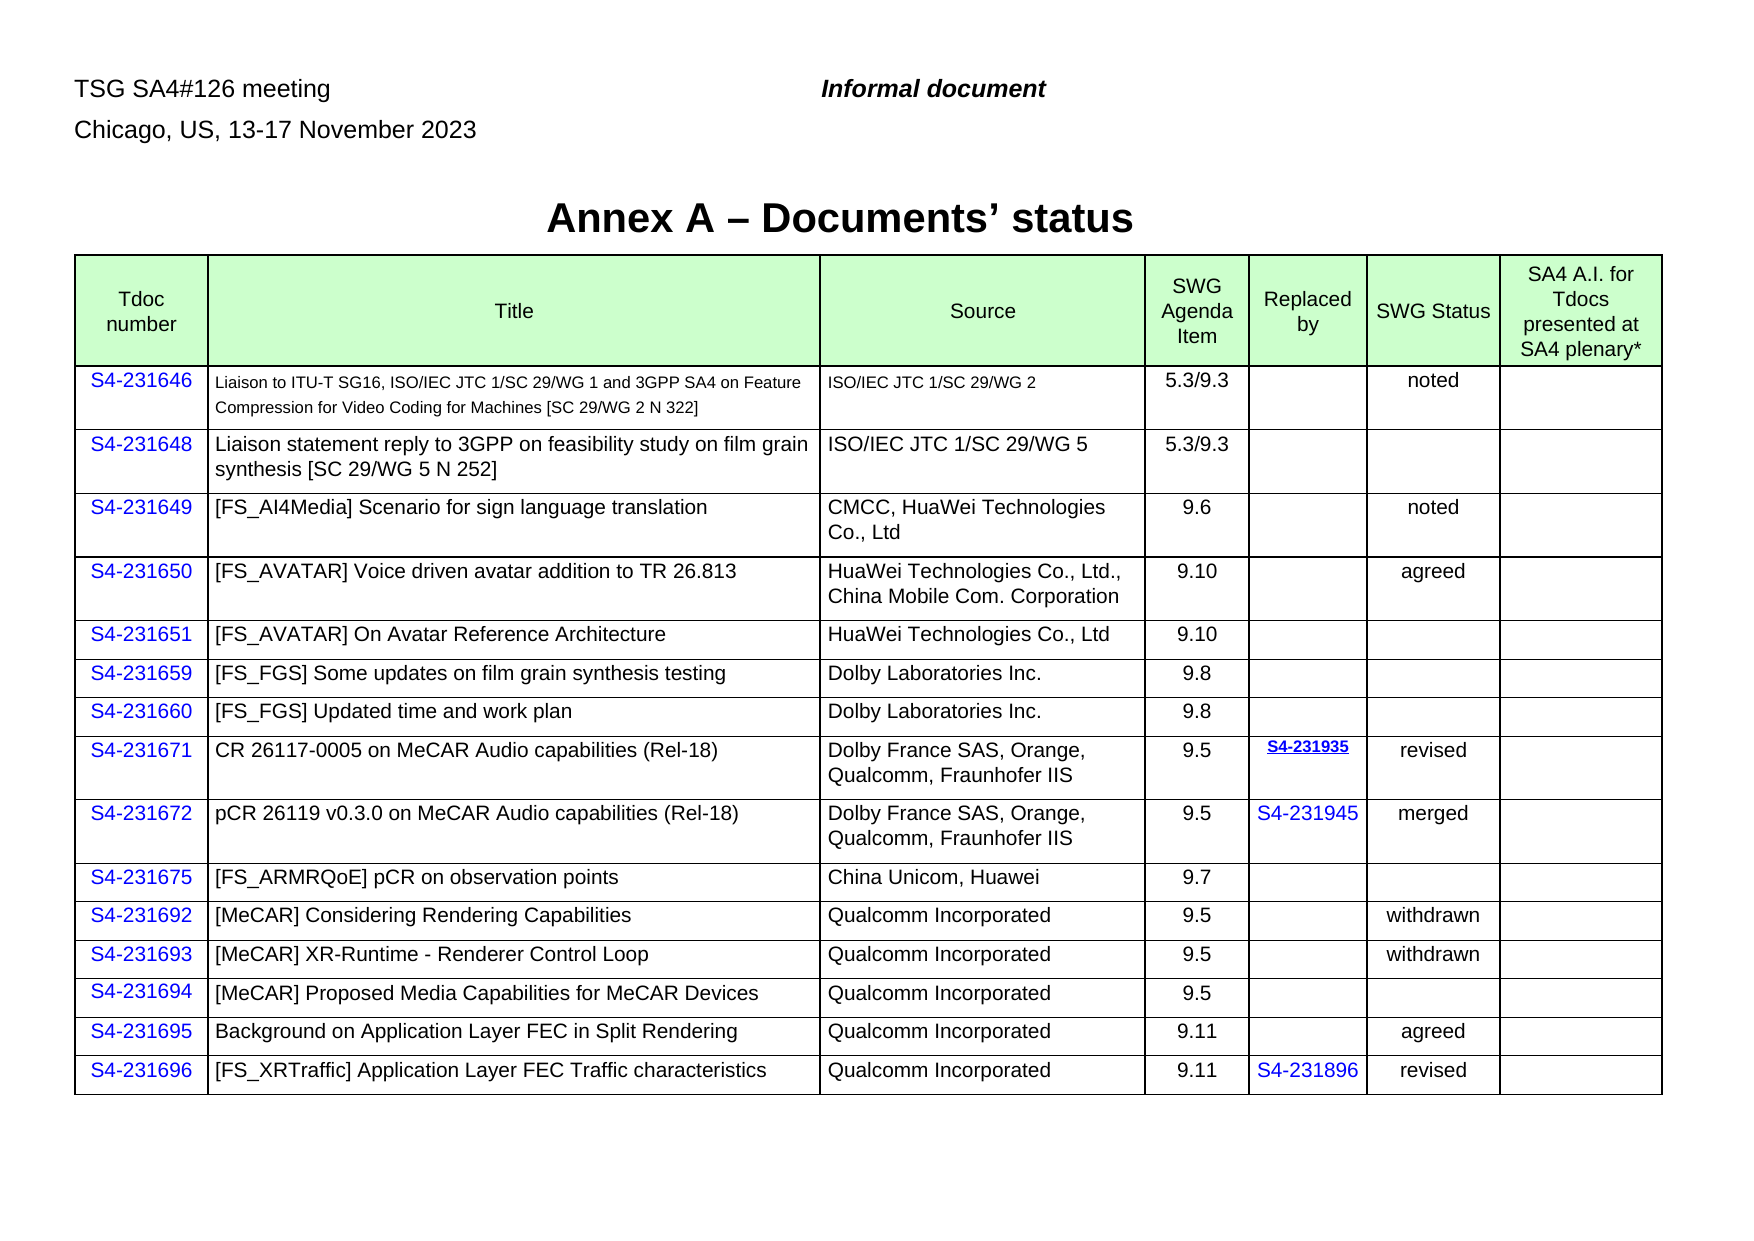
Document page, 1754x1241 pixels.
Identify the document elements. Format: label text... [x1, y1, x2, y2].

table_cell S4-231651 [76, 621, 207, 658]
table_cell ISO/IEC JTC 1/SC 29/WG 2 [821, 367, 1144, 429]
table_cell S4-231896 [1250, 1056, 1366, 1094]
table_cell [1368, 660, 1499, 697]
table_cell CR 26117-0005 on MeCAR Audio capabilities (Rel-18) [209, 737, 819, 799]
table_cell Qualcomm Incorporated [821, 979, 1144, 1017]
table_cell 5.3/9.3 [1146, 367, 1248, 429]
table_header SWG Agenda Item [1146, 256, 1248, 365]
table_cell [1501, 367, 1661, 429]
table_cell [1501, 800, 1661, 863]
table_cell S4-231646 [76, 367, 207, 429]
table_cell 9.5 [1146, 902, 1248, 940]
table_cell [FS_AI4Media] Scenario for sign language translation [209, 494, 819, 556]
title Annex A – Documents’ status [74, 194, 1606, 242]
table_cell 9.6 [1146, 494, 1248, 556]
table_cell [FS_FGS] Updated time and work plan [209, 698, 819, 736]
table_cell [1501, 979, 1661, 1017]
table_header SWG Status [1368, 256, 1499, 365]
table_cell [1250, 864, 1366, 901]
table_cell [209, 1056, 819, 1094]
table_cell S4-231649 [76, 494, 207, 556]
table_cell S4-231694 [76, 979, 207, 1017]
table_cell Qualcomm Incorporated [821, 941, 1144, 978]
table_cell Dolby Laboratories Inc. [821, 698, 1144, 736]
table_cell S4-231696 [76, 1056, 207, 1094]
table_cell 9.8 [1146, 698, 1248, 736]
table_cell [1250, 941, 1366, 978]
table_cell [MeCAR] XR-Runtime - Renderer Control Loop [209, 941, 819, 978]
table_cell pCR 26119 v0.3.0 on MeCAR Audio capabilities (Rel-18) [209, 800, 819, 863]
table_cell [FS_FGS] Some updates on film grain synthesis testing [209, 660, 819, 697]
table_cell withdrawn [1368, 941, 1499, 978]
table_cell [FS_ARMRQoE] pCR on observation points [209, 864, 819, 901]
table_cell [1501, 1056, 1661, 1094]
table_cell [1501, 660, 1661, 697]
table_cell agreed [1368, 1018, 1499, 1055]
table_cell [1250, 494, 1366, 556]
table_cell [1250, 621, 1366, 658]
table_cell 9.5 [1146, 800, 1248, 863]
table_cell Qualcomm Incorporated [821, 1018, 1144, 1055]
table_cell S4-231695 [76, 1018, 207, 1055]
table_cell S4-231935 [1250, 737, 1366, 799]
table_cell 9.10 [1146, 558, 1248, 620]
table_cell China Unicom, Huawei [821, 864, 1144, 901]
table_cell Qualcomm Incorporated [821, 1056, 1144, 1094]
table_cell [FS_AVATAR] Voice driven avatar addition to TR 26.813 [209, 558, 819, 620]
table_header Replaced by [1250, 256, 1366, 365]
table_cell noted [1368, 367, 1499, 429]
table_cell [1368, 864, 1499, 901]
table_cell Qualcomm Incorporated [821, 902, 1144, 940]
table_cell Dolby France SAS, Orange, Qualcomm, Fraunhofer IIS [821, 737, 1144, 799]
table_cell [1250, 698, 1366, 736]
table_cell revised [1368, 1056, 1499, 1094]
table_cell 9.5 [1146, 737, 1248, 799]
table_cell 9.10 [1146, 621, 1248, 658]
table_cell [MeCAR] Proposed Media Capabilities for MeCAR Devices [209, 979, 819, 1017]
table_cell S4-231650 [76, 558, 207, 620]
table_cell 9.11 [1146, 1018, 1248, 1055]
table_cell S4-231648 [76, 430, 207, 493]
table_cell merged [1368, 800, 1499, 863]
table_cell [1250, 660, 1366, 697]
table_header Tdoc number [76, 256, 207, 365]
table_cell agreed [1368, 558, 1499, 620]
table_cell [1368, 979, 1499, 1017]
table_cell S4-231945 [1250, 800, 1366, 863]
table_cell HuaWei Technologies Co., Ltd [821, 621, 1144, 658]
table_cell 5.3/9.3 [1146, 430, 1248, 493]
table_cell S4-231692 [76, 902, 207, 940]
table_cell S4-231660 [76, 698, 207, 736]
table_cell 9.5 [1146, 979, 1248, 1017]
table_cell Liaison statement reply to 3GPP on feasibility study on film grain synthesis [SC 29/WG 5 N 252] [209, 430, 819, 493]
table_cell [1501, 558, 1661, 620]
table_cell [1250, 979, 1366, 1017]
table_cell [1250, 367, 1366, 429]
table_cell [1501, 621, 1661, 658]
table_cell [1501, 430, 1661, 493]
table_cell S4-231672 [76, 800, 207, 863]
table_cell [FS_AVATAR] On Avatar Reference Architecture [209, 621, 819, 658]
table_cell S4-231675 [76, 864, 207, 901]
table_header Title [209, 256, 819, 365]
table_header SA4 A.I. for Tdocs presented at SA4 plenary* [1501, 256, 1661, 365]
table_cell S4-231693 [76, 941, 207, 978]
table_cell 9.11 [1146, 1056, 1248, 1094]
table_cell Dolby Laboratories Inc. [821, 660, 1144, 697]
table_cell 9.8 [1146, 660, 1248, 697]
table_cell S4-231671 [76, 737, 207, 799]
table_cell Dolby France SAS, Orange, Qualcomm, Fraunhofer IIS [821, 800, 1144, 863]
table_cell [1501, 864, 1661, 901]
table_cell [1368, 621, 1499, 658]
table_cell [1368, 698, 1499, 736]
table_cell CMCC, HuaWei Technologies Co., Ltd [821, 494, 1144, 556]
table_cell Background on Application Layer FEC in Split Rendering [209, 1018, 819, 1055]
table_cell [1501, 902, 1661, 940]
table_cell withdrawn [1368, 902, 1499, 940]
table_cell revised [1368, 737, 1499, 799]
table_cell Liaison to ITU-T SG16, ISO/IEC JTC 1/SC 29/WG 1 and 3GPP SA4 on Feature Compression for Video Coding for Machines [SC 29/WG 2 N 322] [209, 367, 819, 429]
table_cell [1501, 494, 1661, 556]
table_cell [1501, 941, 1661, 978]
table_cell noted [1368, 494, 1499, 556]
table_cell 9.5 [1146, 941, 1248, 978]
table_header Source [821, 256, 1144, 365]
table_cell [1501, 1018, 1661, 1055]
table_cell [1250, 902, 1366, 940]
table_cell [1250, 1018, 1366, 1055]
table_cell [1501, 737, 1661, 799]
table_cell ISO/IEC JTC 1/SC 29/WG 5 [821, 430, 1144, 493]
table_cell [1250, 558, 1366, 620]
table_cell 9.7 [1146, 864, 1248, 901]
table_cell [1501, 698, 1661, 736]
table_cell HuaWei Technologies Co., Ltd., China Mobile Com. Corporation [821, 558, 1144, 620]
table_cell [1250, 430, 1366, 493]
table_cell [1368, 430, 1499, 493]
table_cell S4-231659 [76, 660, 207, 697]
table_cell [MeCAR] Considering Rendering Capabilities [209, 902, 819, 940]
